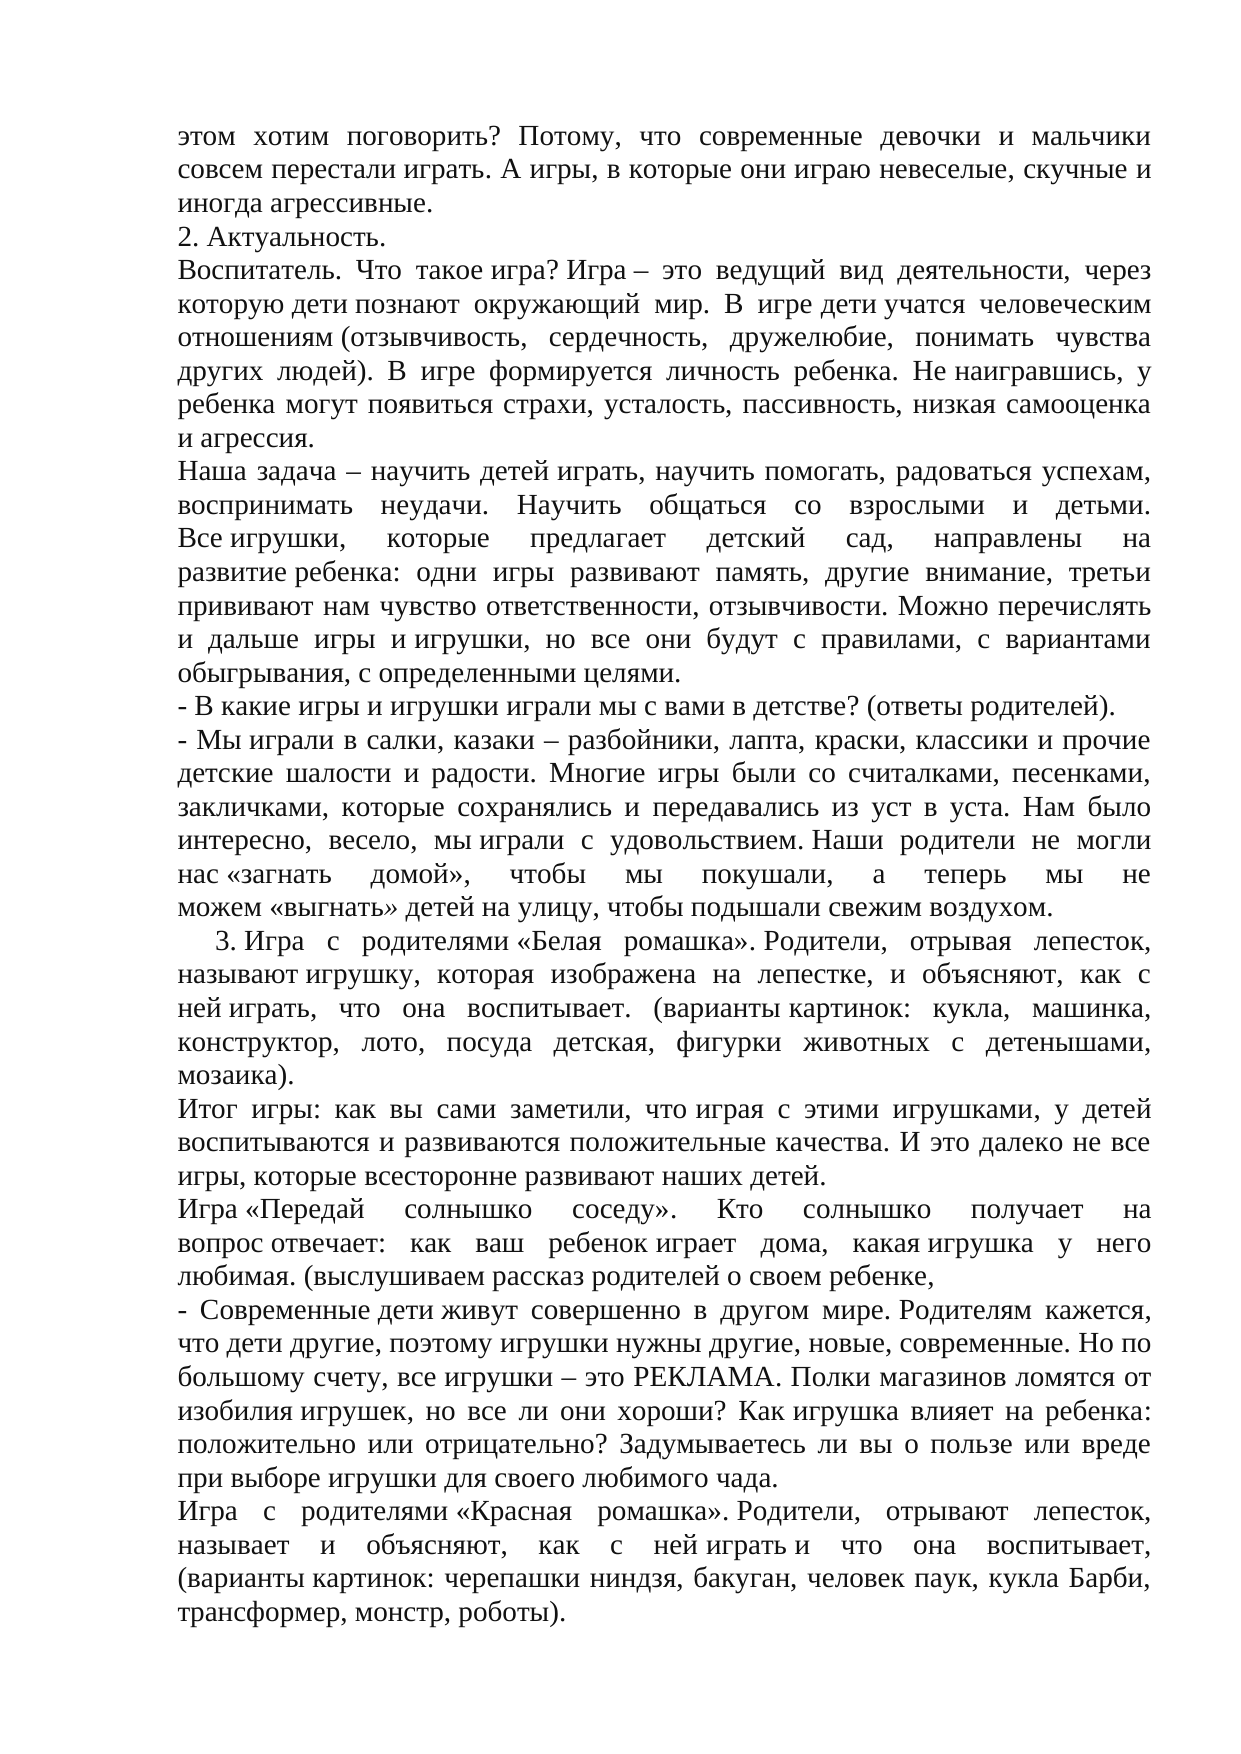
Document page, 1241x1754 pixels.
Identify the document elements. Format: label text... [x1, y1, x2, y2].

text Наша задача – научить детей играть, научить помогать, радоваться успехам, воспринимать неудачи. Научить общаться со взрослыми и детьми. Все игрушки, которые предлагает детский сад, направлены на развитие ребенка: одни игры развивают память, другие внимание, третьи прививают нам чувство ответственности, отзывчивости. Можно перечислять и дальше игры и игрушки, но все они будут с правилами, с вариантами обыгрывания, с определенными целями. [177, 453, 1152, 688]
text 2. Актуальность. [177, 219, 1152, 252]
text Воспитатель. Что такое игра? Игра – это ведущий вид деятельности, через которую дети познают окружающий мир. В игре дети учатся человеческим отношениям (отзывчивость, сердечность, дружелюбие, понимать чувства других людей). В игре формируется личность ребенка. Не наигравшись, у ребенка могут появиться страхи, усталость, пассивность, низкая самооценка и агрессия. [177, 252, 1152, 453]
text Игра с родителями «Красная ромашка». Родители, отрывают лепесток, называет и объясняют, как с ней играть и что она воспитывает, (варианты картинок: черепашки ниндзя, бакуган, человек паук, кукла Барби, трансформер, монстр, роботы). [177, 1493, 1152, 1627]
text Итог игры: как вы сами заметили, что играя с этими игрушками, у детей воспитываются и развиваются положительные качества. И это далеко не все игры, которые всесторонне развивают наших детей. [177, 1091, 1152, 1191]
text Игра «Передай солнышко соседу». Кто солнышко получает на вопрос отвечает: как ваш ребенок играет дома, какая игрушка у него любимая. (выслушиваем рассказ родителей о своем ребенке, [177, 1191, 1152, 1292]
text - Современные дети живут совершенно в другом мире. Родителям кажется, что дети другие, поэтому игрушки нужны другие, новые, современные. Но по большому счету, все игрушки – это РЕКЛАМА. Полки магазинов ломятся от изобилия игрушек, но все ли они хороши? Как игрушка влияет на ребенка: положительно или отрицательно? Задумываетесь ли вы о пользе или вреде при выборе игрушки для своего любимого чада. [177, 1292, 1152, 1493]
text - В какие игры и игрушки играли мы с вами в детстве? (ответы родителей). [177, 688, 1152, 722]
text 3. Игра с родителями «Белая ромашка». Родители, отрывая лепесток, называют игрушку, которая изображена на лепестке, и объясняют, как с ней играть, что она воспитывает. (варианты картинок: кукла, машинка, конструктор, лото, посуда детская, фигурки животных с детенышами, мозаика). [177, 923, 1152, 1091]
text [177, 118, 1152, 219]
text - Мы играли в салки, казаки – разбойники, лапта, краски, классики и прочие детские шалости и радости. Многие игры были со считалками, песенками, закличками, которые сохранялись и передавались из уст в уста. Нам было интересно, весело, мы играли с удовольствием. Наши родители не могли нас «загнать домой», чтобы мы покушали, а теперь мы не можем «выгнать» детей на улицу, чтобы подышали свежим воздухом. [177, 722, 1152, 923]
